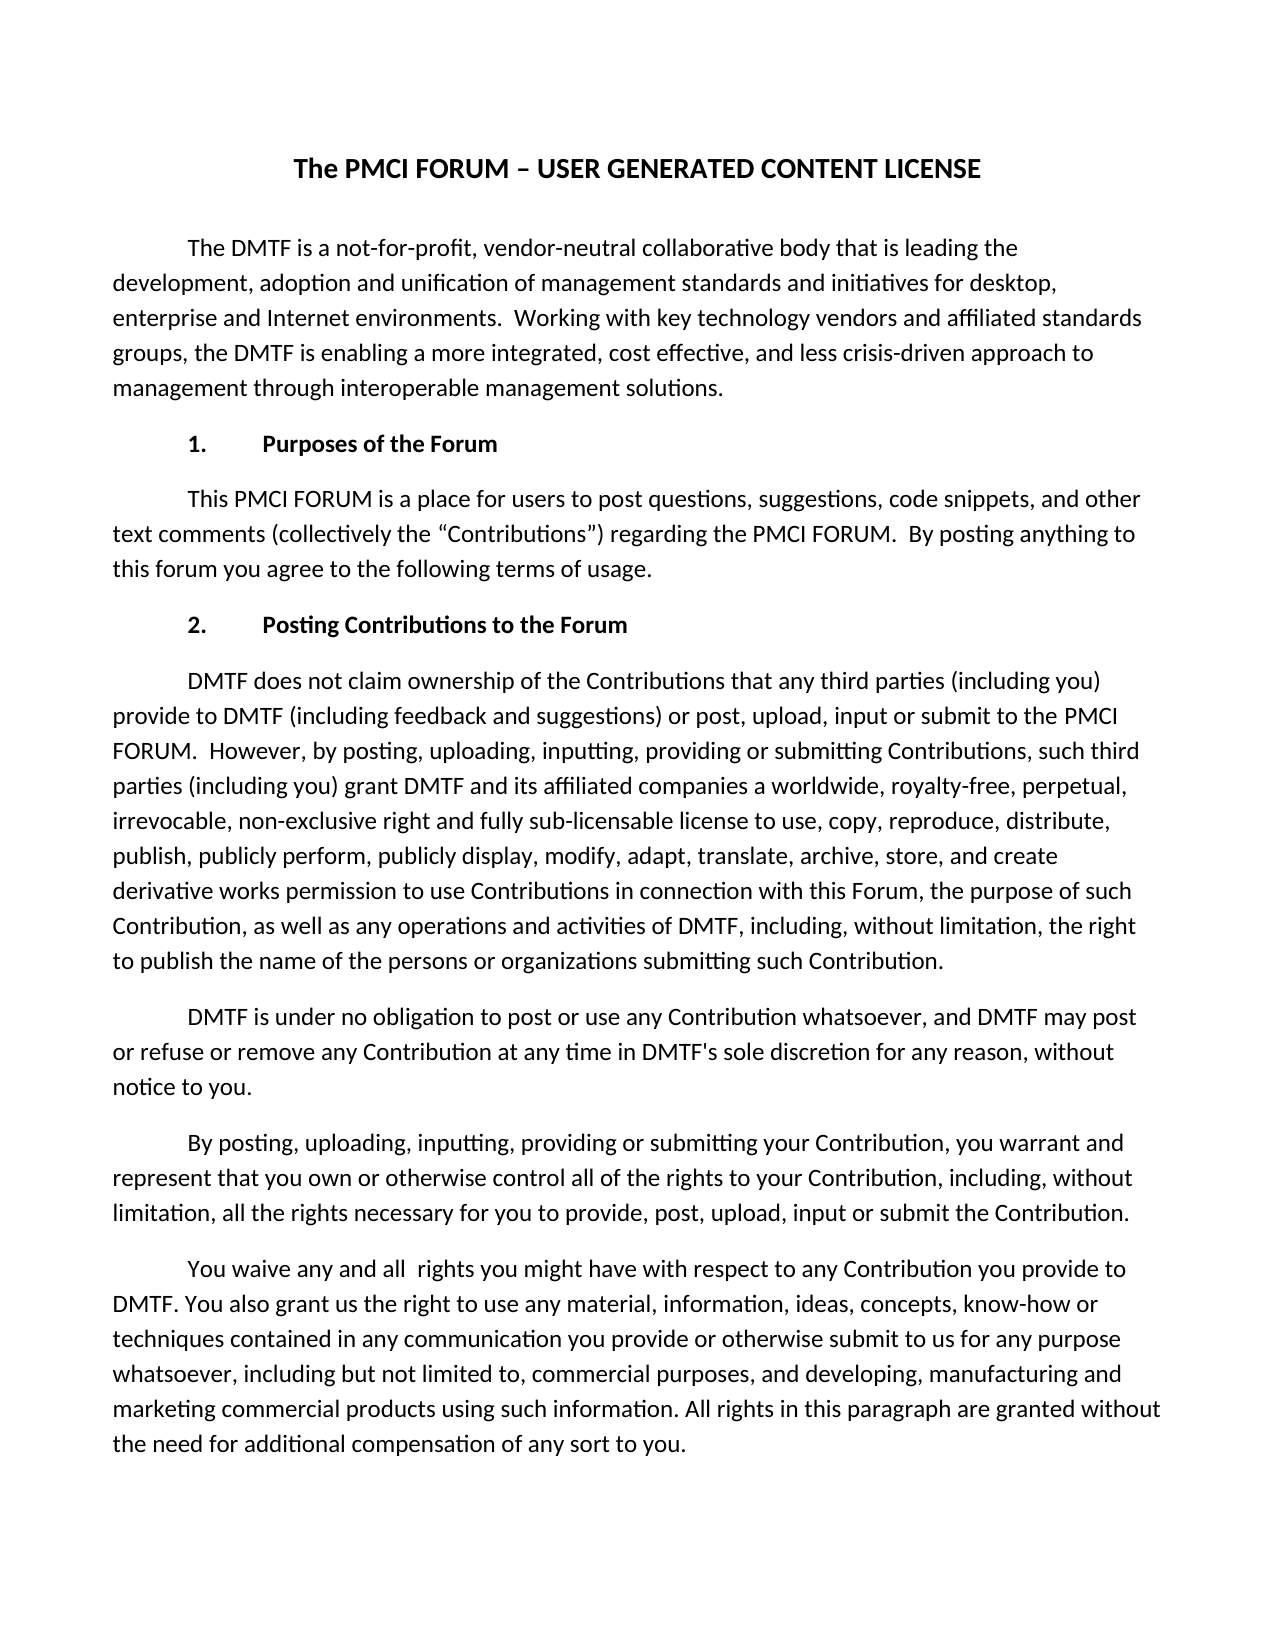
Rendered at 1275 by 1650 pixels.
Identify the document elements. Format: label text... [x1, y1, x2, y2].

text By posting, uploading, inputting, providing or submitting your Contribution, you warrant and represent that you own or otherwise control all of the rights to your Contribution, including, without limitation, all the rights necessary for you to provide, post, upload, input or submit the Contribution. [112, 1127, 1162, 1227]
text The PMCI FORUM – USER GENERATED CONTENT LICENSE [112, 150, 1162, 186]
text You waive any and all rights you might have with respect to any Contribution you provide to DMTF. You also grant us the right to use any material, information, ideas, concepts, know-how or techniques contained in any communication you provide or otherwise submit to us for any purpose whatsoever, including but not limited to, commercial purposes, and developing, manufacturing and marketing commercial products using such information. All rights in this paragraph are granted without the need for additional compensation of any sort to you. [112, 1253, 1162, 1458]
text This PMCI FORUM is a place for users to post questions, suggestions, code snippets, and other text comments (collectively the “Contributions”) regarding the PMCI FORUM. By posting anything to this forum you agree to the following terms of usage. [112, 483, 1162, 584]
text DMTF does not claim ownership of the Contributions that any third parties (including you) provide to DMTF (including feedback and suggestions) or post, upload, input or submit to the PMCI FORUM. However, by posting, uploading, inputting, providing or submitting Contributions, such third parties (including you) grant DMTF and its affiliated companies a worldwide, royalty-free, perpetual, irrevocable, non-exclusive right and fully sub-licensable license to use, copy, reproduce, distribute, publish, publicly perform, publicly display, modify, adapt, translate, archive, store, and create derivative works permission to use Contributions in connection with this Forum, the purpose of such Contribution, as well as any operations and activities of DMTF, including, without limitation, the right to publish the name of the persons or organizations submitting such Contribution. [112, 665, 1162, 976]
text 1. Purposes of the Forum [112, 428, 1162, 458]
text 2. Posting Contributions to the Forum [112, 609, 1162, 640]
text The DMTF is a not-for-profit, vendor-neutral collaborative body that is leading the development, adoption and unification of management standards and initiatives for desktop, enterprise and Internet environments. Working with key technology vendors and affiliated standards groups, the DMTF is enabling a more integrated, cost effective, and less crisis-driven approach to management through interoperable management solutions. [112, 232, 1162, 402]
text DMTF is under no obligation to post or use any Contribution whatsoever, and DMTF may post or refuse or remove any Contribution at any time in DMTF's sole discretion for any reason, without notice to you. [112, 1001, 1162, 1102]
